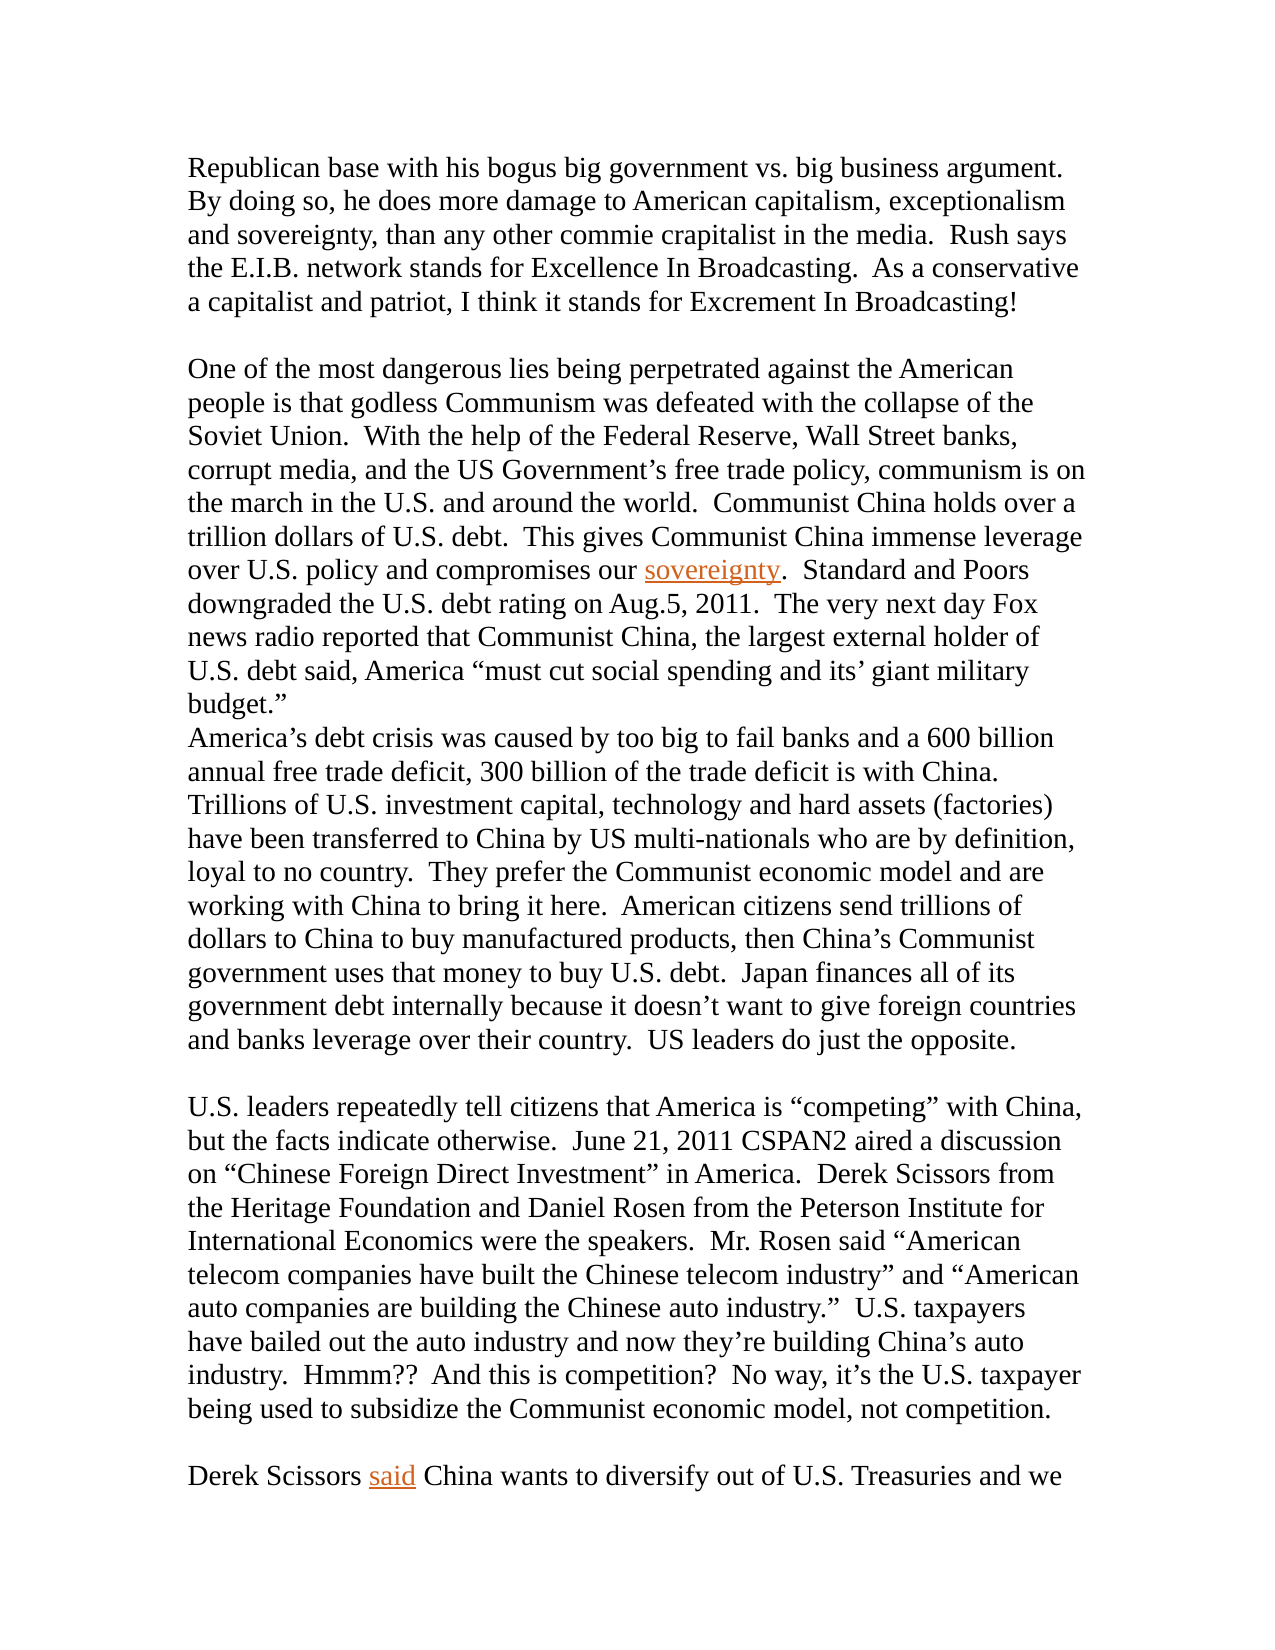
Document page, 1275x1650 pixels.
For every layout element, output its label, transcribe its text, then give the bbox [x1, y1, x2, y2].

text One of the most dangerous lies being perpetrated against the American people is that godless Communism was defeated with the collapse of the Soviet Union. With the help of the Federal Reserve, Wall Street banks, corrupt media, and the US Government’s free trade policy, communism is on the march in the U.S. and around the world. Communist China holds over a trillion dollars of U.S. debt. This gives Communist China immense leverage over U.S. policy and compromises our sovereignty. Standard and Poors downgraded the U.S. debt rating on Aug.5, 2011. The very next day Fox news radio reported that Communist China, the largest external holder of U.S. debt said, America “must cut social spending and its’ giant military budget.” [187, 351, 1087, 720]
text America’s debt crisis was caused by too big to fail banks and a 600 billion annual free trade deficit, 300 billion of the trade deficit is with China. Trillions of U.S. investment capital, technology and hard assets (factories) have been transferred to China by US multi-nationals who are by definition, loyal to no country. They prefer the Communist economic model and are working with China to bring it here. American citizens send trillions of dollars to China to buy manufactured products, then China’s Communist government uses that money to buy U.S. debt. Japan finances all of its government debt internally because it doesn’t want to give foreign countries and banks leverage over their country. US leaders do just the opposite. [187, 720, 1087, 1056]
text U.S. leaders repeatedly tell citizens that America is “competing” with China, but the facts indicate otherwise. June 21, 2011 CSPAN2 aired a discussion on “Chinese Foreign Direct Investment” in America. Derek Scissors from the Heritage Foundation and Daniel Rosen from the Peterson Institute for International Economics were the speakers. Mr. Rosen said “American telecom companies have built the Chinese telecom industry” and “American auto companies are building the Chinese auto industry.” U.S. taxpayers have bailed out the auto industry and now they’re building China’s auto industry. Hmmm?? And this is competition? No way, it’s the U.S. taxpayer being used to subsidize the Communist economic model, not competition. [187, 1089, 1087, 1424]
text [187, 150, 1087, 318]
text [187, 1458, 1087, 1492]
